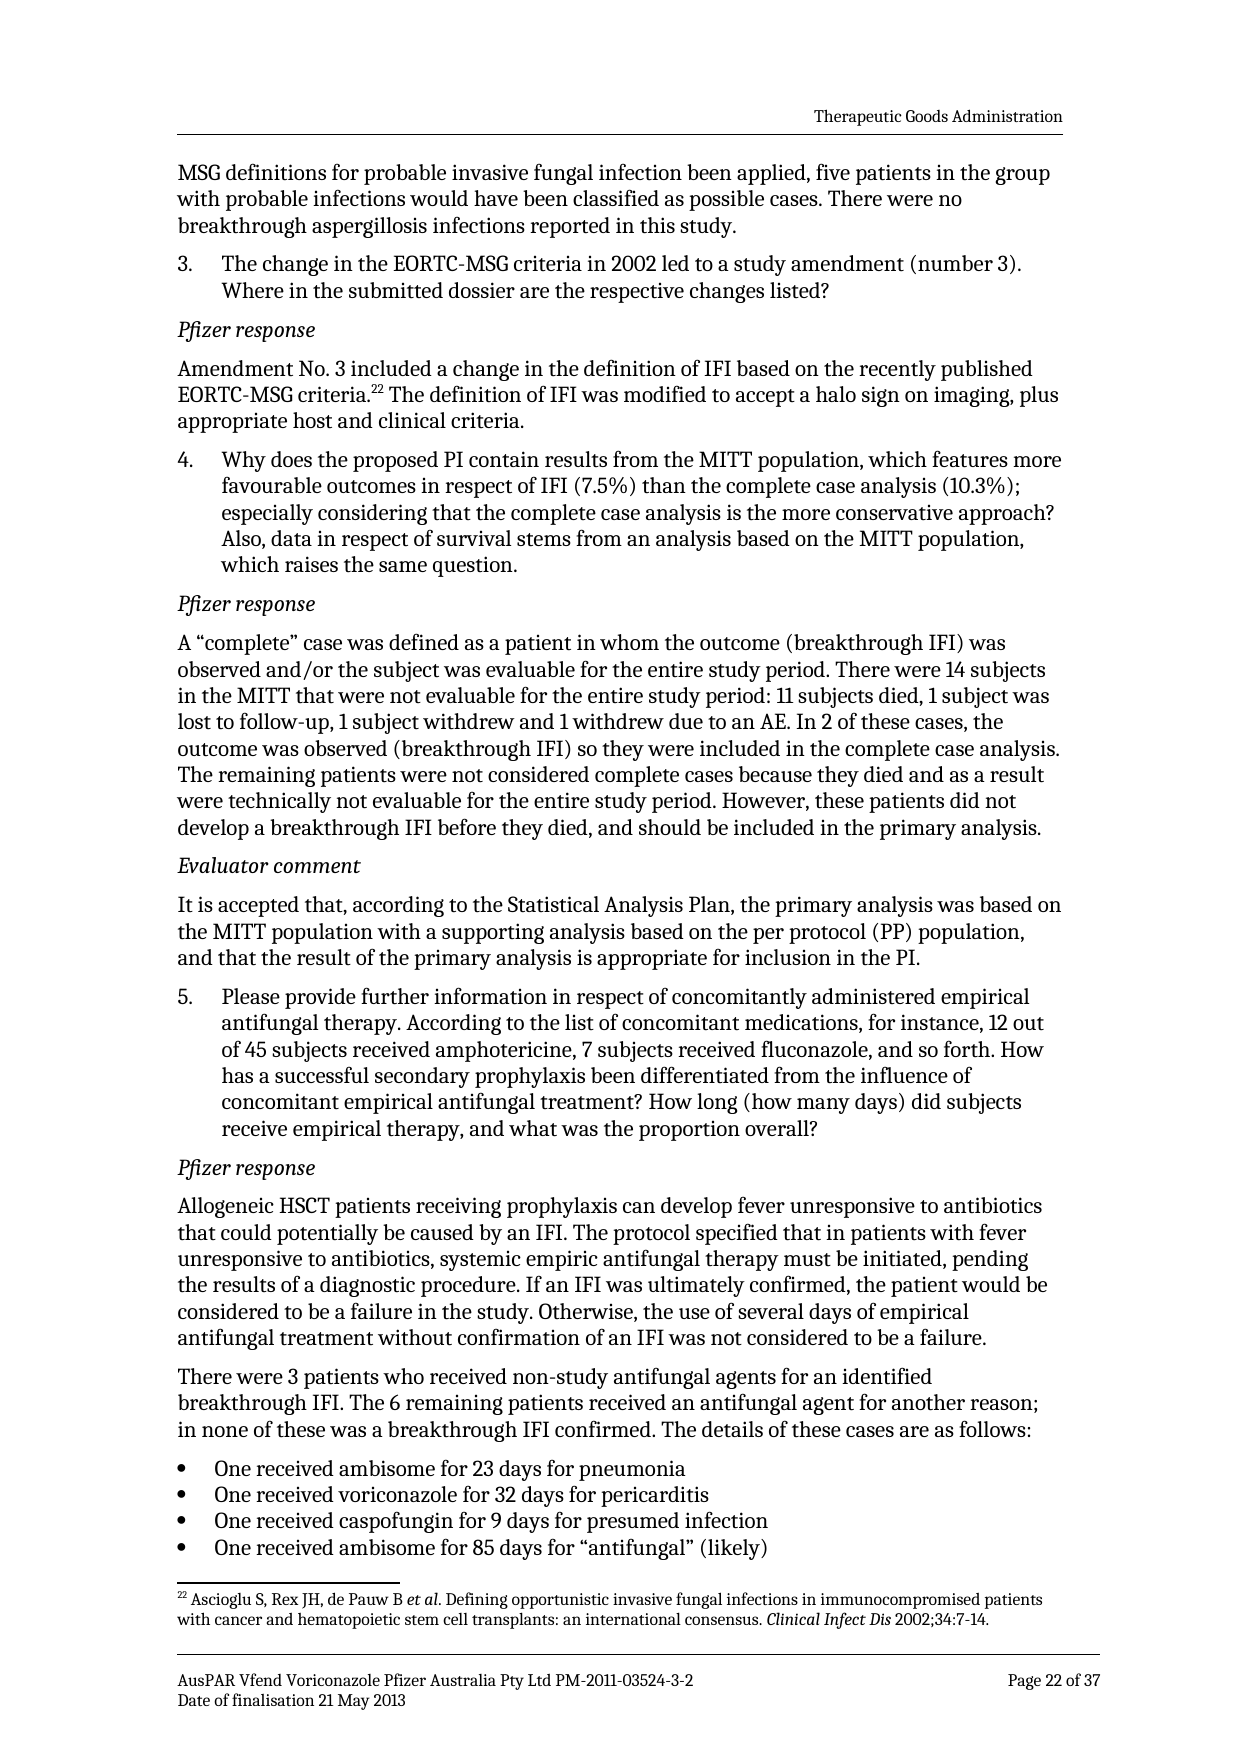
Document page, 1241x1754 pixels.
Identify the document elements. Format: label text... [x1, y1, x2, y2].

text Amendment No. 3 included a change in the definition of IFI based on the recently published EORTC-MSG criteria. The definition of IFI was modified to accept a halo sign on imaging, plus appropriate host and clinical criteria. [177, 355, 1063, 434]
text It is accepted that, according to the Statistical Analysis Plan, the primary analysis was based on the MITT population with a supporting analysis based on the per protocol (PP) population, and that the result of the primary analysis is appropriate for inclusion in the PI. [177, 892, 1063, 971]
text Allogeneic HSCT patients receiving prophylaxis can develop fever unresponsive to antibiotics that could potentially be caused by an IFI. The protocol specified that in patients with fever unresponsive to antibiotics, systemic empiric antifungal therapy must be initiated, pending the results of a diagnostic procedure. If an IFI was ultimately confirmed, the patient would be considered to be a failure in the study. Otherwise, the use of several days of empirical antifungal treatment without confirmation of an IFI was not considered to be a failure. [177, 1193, 1063, 1351]
text Pfizer response [177, 591, 1063, 617]
list Please provide further information in respect of concomitantly administered empirical antifungal therapy. According to the list of concomitant medications, for instance, 12 out of 45 subjects received amphotericine, 7 subjects received fluconazole, and so forth. How has a successful secondary prophylaxis been differentiated from the influence of concomitant empirical antifungal treatment? How long (how many days) did subjects receive empirical therapy, and what was the proportion overall? [177, 984, 1063, 1142]
text Pfizer response [177, 316, 1063, 343]
list One received voriconazole for 32 days for pericarditis [177, 1482, 1063, 1508]
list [177, 160, 1063, 239]
text Evaluator comment [177, 853, 1063, 880]
list Why does the proposed PI contain results from the MITT population, which features more favourable outcomes in respect of IFI (7.5%) than the complete case analysis (10.3%); especially considering that the complete case analysis is the more conservative approach? Also, data in respect of survival stems from an analysis based on the MITT population, which raises the same question. [177, 447, 1063, 579]
list One received ambisome for 85 days for “antifungal” (likely) [177, 1534, 1063, 1561]
text A “complete” case was defined as a patient in whom the outcome (breakthrough IFI) was observed and/or the subject was evaluable for the entire study period. There were 14 subjects in the MITT that were not evaluable for the entire study period: 11 subjects died, 1 subject was lost to follow-up, 1 subject withdrew and 1 withdrew due to an AE. In 2 of these cases, the outcome was observed (breakthrough IFI) so they were included in the complete case analysis. The remaining patients were not considered complete cases because they died and as a result were technically not evaluable for the entire study period. However, these patients did not develop a breakthrough IFI before they died, and should be included in the primary analysis. [177, 630, 1063, 841]
list One received ambisome for 23 days for pneumonia [177, 1455, 1063, 1482]
list The change in the EORTC-MSG criteria in 2002 led to a study amendment (number 3). Where in the submitted dossier are the respective changes listed? [177, 251, 1063, 304]
list One received caspofungin for 9 days for presumed infection [177, 1508, 1063, 1534]
text Pfizer response [177, 1154, 1063, 1181]
list There were 3 patients who received non-study antifungal agents for an identified breakthrough IFI. The 6 remaining patients received an antifungal agent for another reason; in none of these was a breakthrough IFI confirmed. The details of these cases are as follows: [177, 1364, 1063, 1443]
